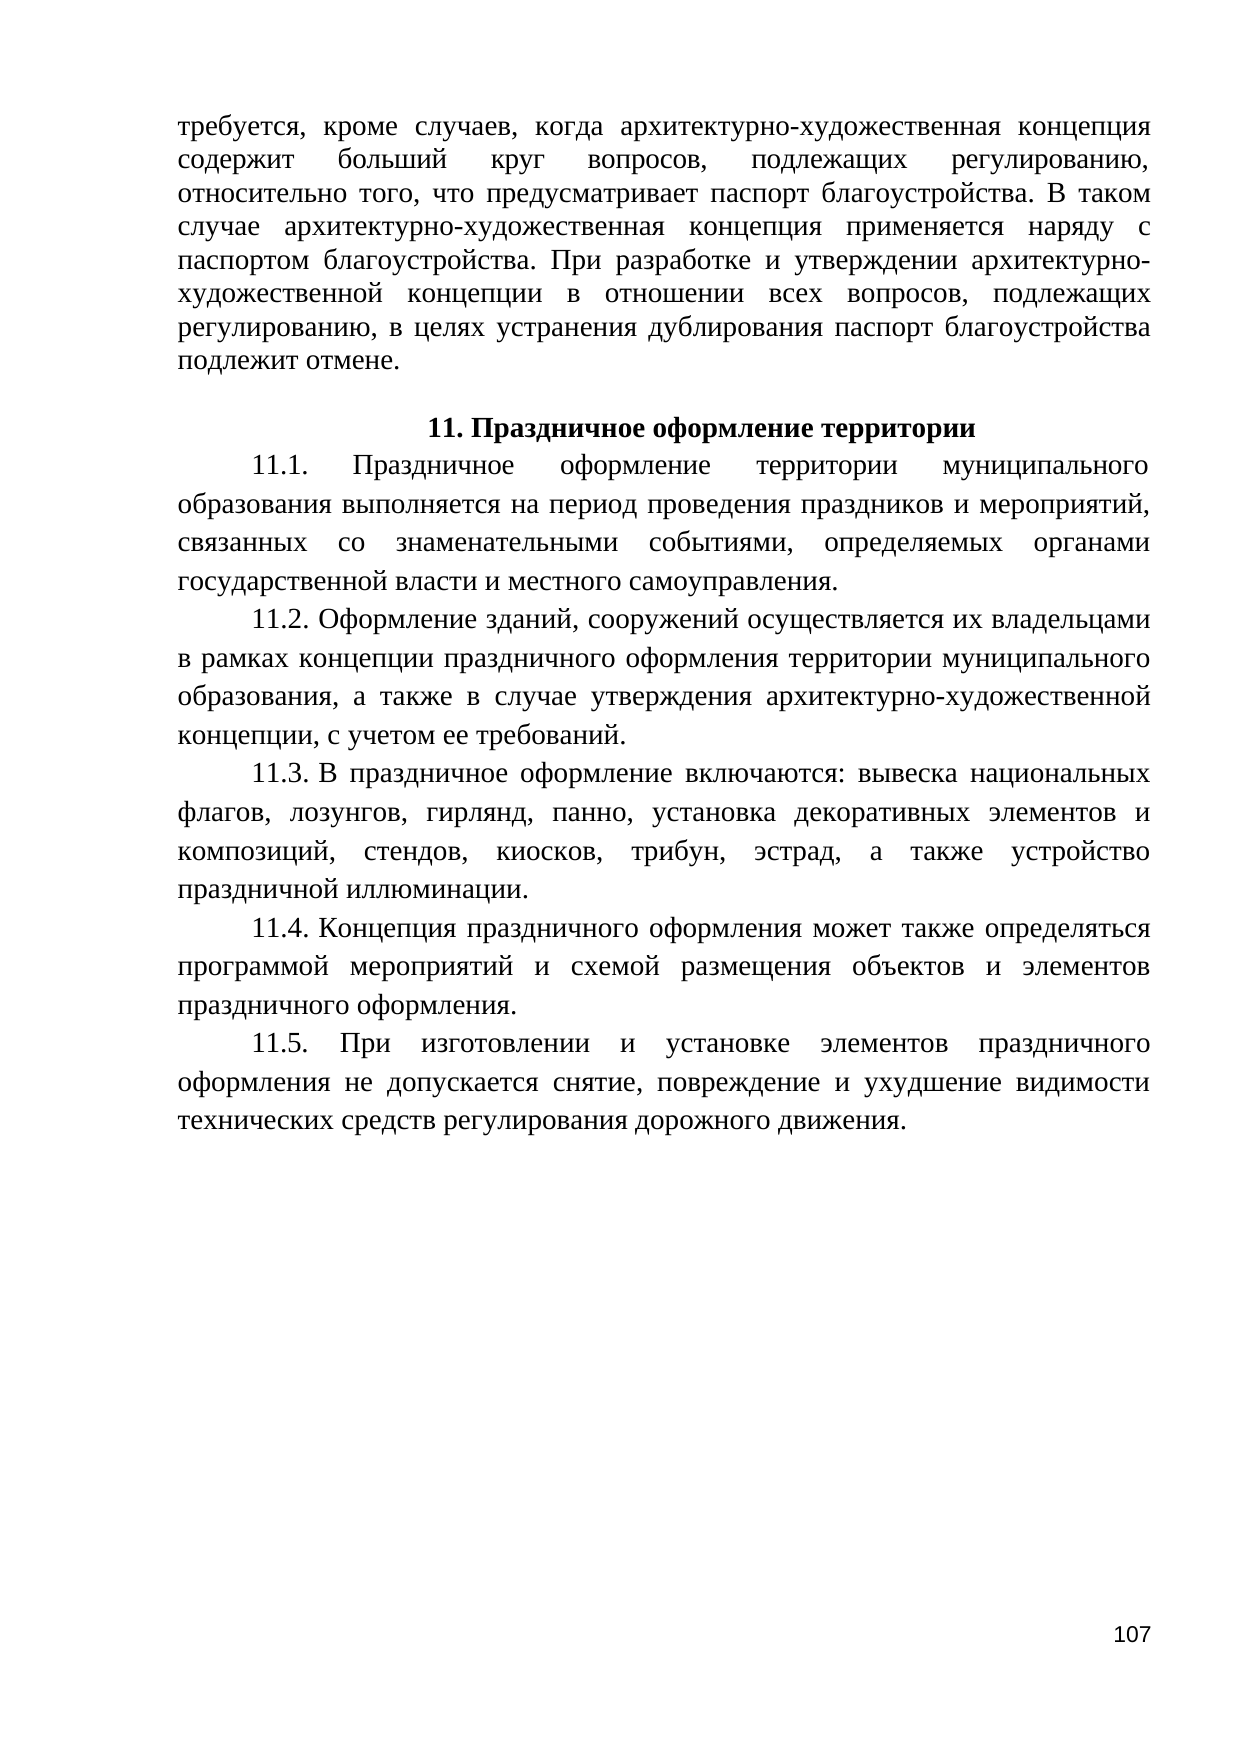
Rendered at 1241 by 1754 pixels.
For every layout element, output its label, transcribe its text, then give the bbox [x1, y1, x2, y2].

text 107 [177, 1621, 1151, 1648]
text 11.5. При изготовлении и установке элементов праздничного оформления не допускается снятие, повреждение и ухудшение видимости технических средств регулирования дорожного движения. [177, 1022, 1151, 1137]
list Оформление зданий, сооружений осуществляется их владельцами в рамках концепции праздничного оформления территории муниципального образования, а также в случае утверждения архитектурно-художественной концепции, с учетом ее требований. [177, 598, 1152, 752]
text 11.1. Праздничное оформление территории муниципального [251, 444, 1152, 482]
text образования выполняется на период проведения праздников и мероприятий, связанных со знаменательными событиями, определяемых органами государственной власти и местного самоуправления. [177, 482, 1151, 598]
text относительно того, что предусматривает паспорт благоустройства. В таком случае архитектурно-художественная концепция применяется наряду с паспортом благоустройства. При разработке и утверждении архитектурно-художественной концепции в отношении всех вопросов, подлежащих регулированию, в целях устранения дублирования паспорт благоустройства подлежит отмене. [177, 175, 1152, 377]
list Концепция праздничного оформления может также определяться программой мероприятий и схемой размещения объектов и элементов праздничного оформления. [177, 906, 1151, 1022]
text 11. Праздничное оформление территории [427, 410, 1152, 444]
list В праздничное оформление включаются: вывеска национальных флагов, лозунгов, гирлянд, панно, установка декоративных элементов и композиций, стендов, киосков, трибун, эстрад, а также устройство праздничной иллюминации. [177, 752, 1151, 906]
text требуется, кроме случаев, когда архитектурно-художественная концепция содержит больший круг вопросов, подлежащих регулированию, [177, 108, 1152, 175]
